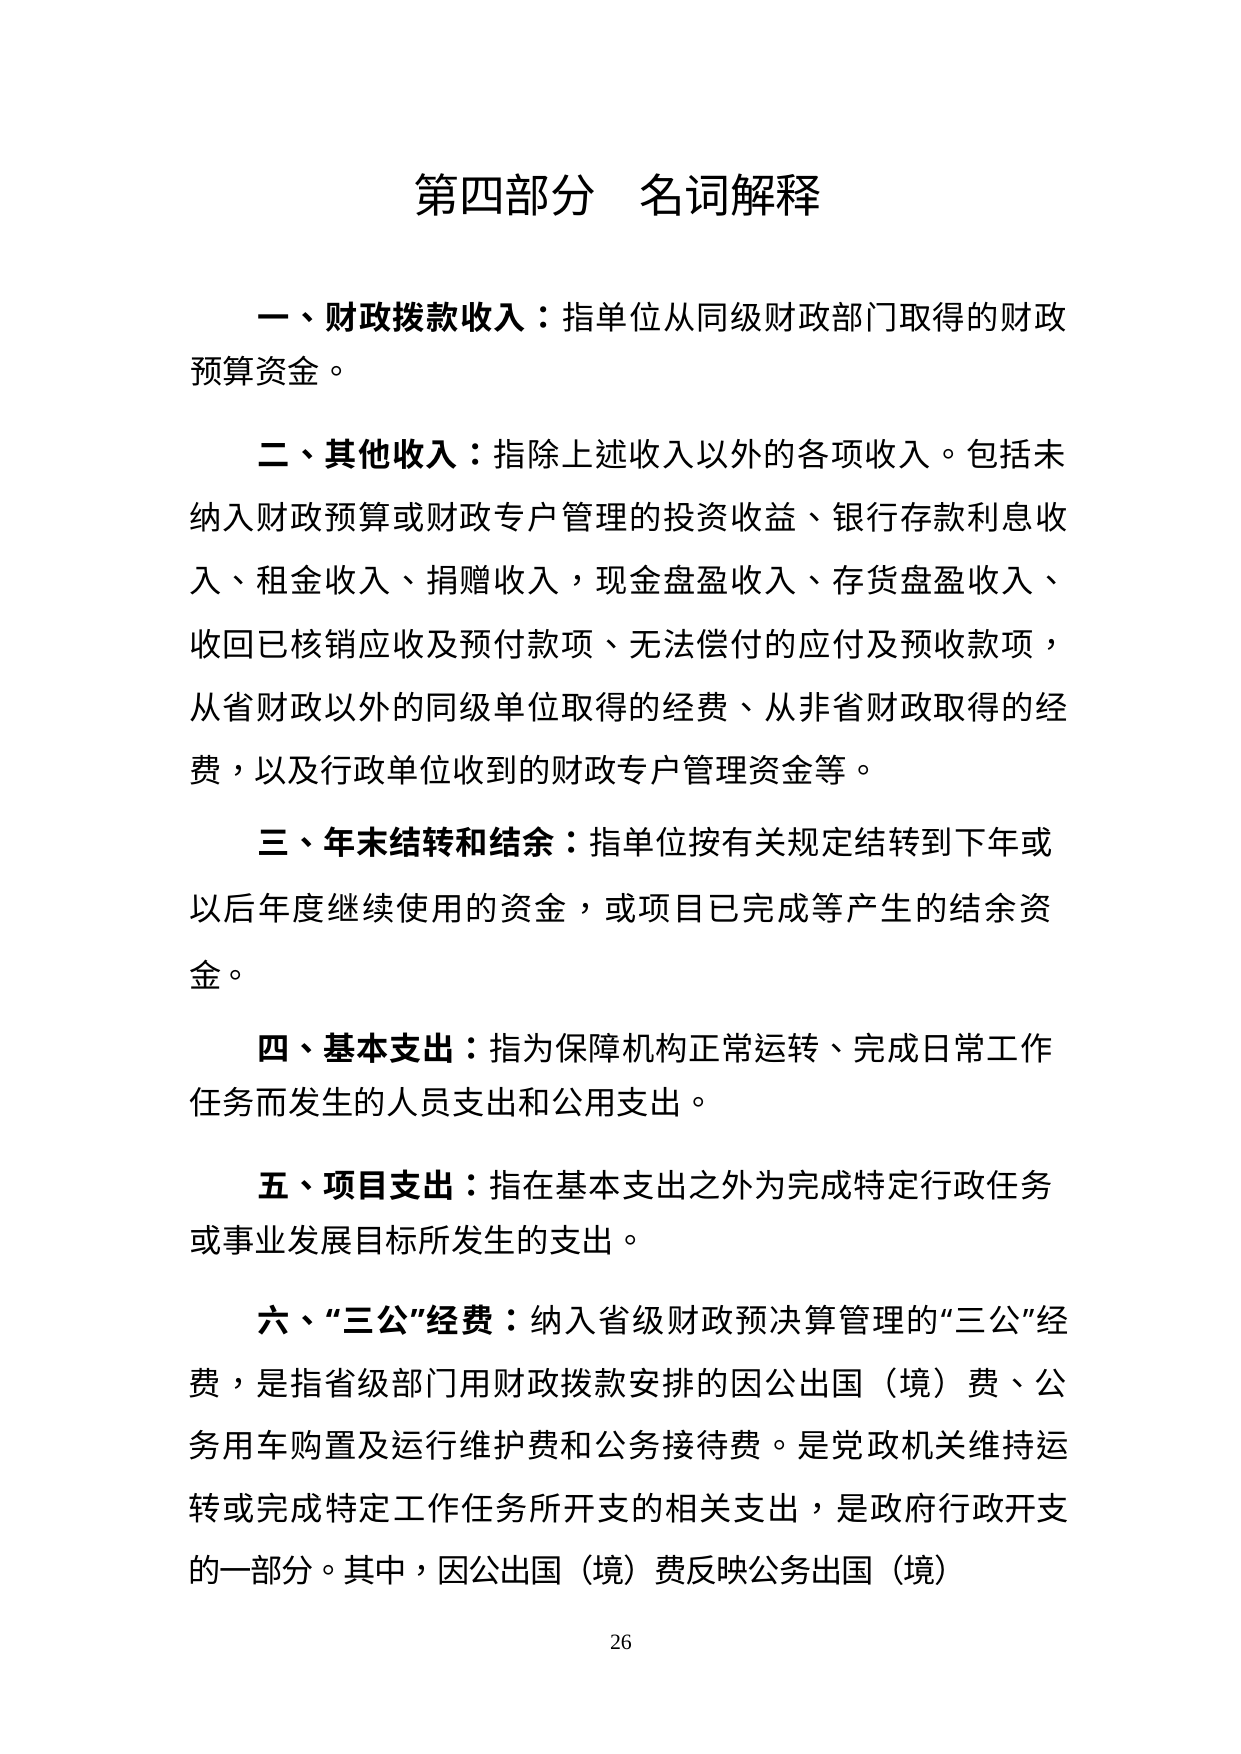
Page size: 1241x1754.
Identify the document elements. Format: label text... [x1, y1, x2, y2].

text 三、年末结转和结余：指单位按有关规定结转到下年或以后年度继续使用的资金，或项目已完成等产生的结余资金。 [189, 817, 1053, 997]
text 五、项目支出：指在基本支出之外为完成特定行政任务或事业发展目标所发生的支出。 [189, 1160, 1053, 1262]
text 四、基本支出：指为保障机构正常运转、完成日常工作任务而发生的人员支出和公用支出。 [189, 1023, 1053, 1124]
text 一、财政拨款收入：指单位从同级财政部门取得的财政预算资金。 [190, 295, 1067, 393]
text 二、其他收入：指除上述收入以外的各项收入。包括未纳入财政预算或财政专户管理的投资收益、银行存款利息收入、租金收入、捐赠收入，现金盘盈收入、存货盘盈收入、收回已核销应收及预付款项、无法偿付的应付及预收款项，从省财政以外的同级单位取得的经费、从非省财政取得的经费，以及行政单位收到的财政专户管理资金等。 [189, 429, 1067, 792]
text 第四部分 名词解释 [414, 172, 1069, 219]
text 六、“三公”经费：纳入省级财政预决算管理的“三公”经费，是指省级部门用财政拨款安排的因公出国（境）费、公务用车购置及运行维护费和公务接待费。是党政机关维持运转或完成特定工作任务所开支的相关支出，是政府行政开支的一部分。其中，因公出国（境）费反映公务出国（境） [188, 1298, 1069, 1592]
